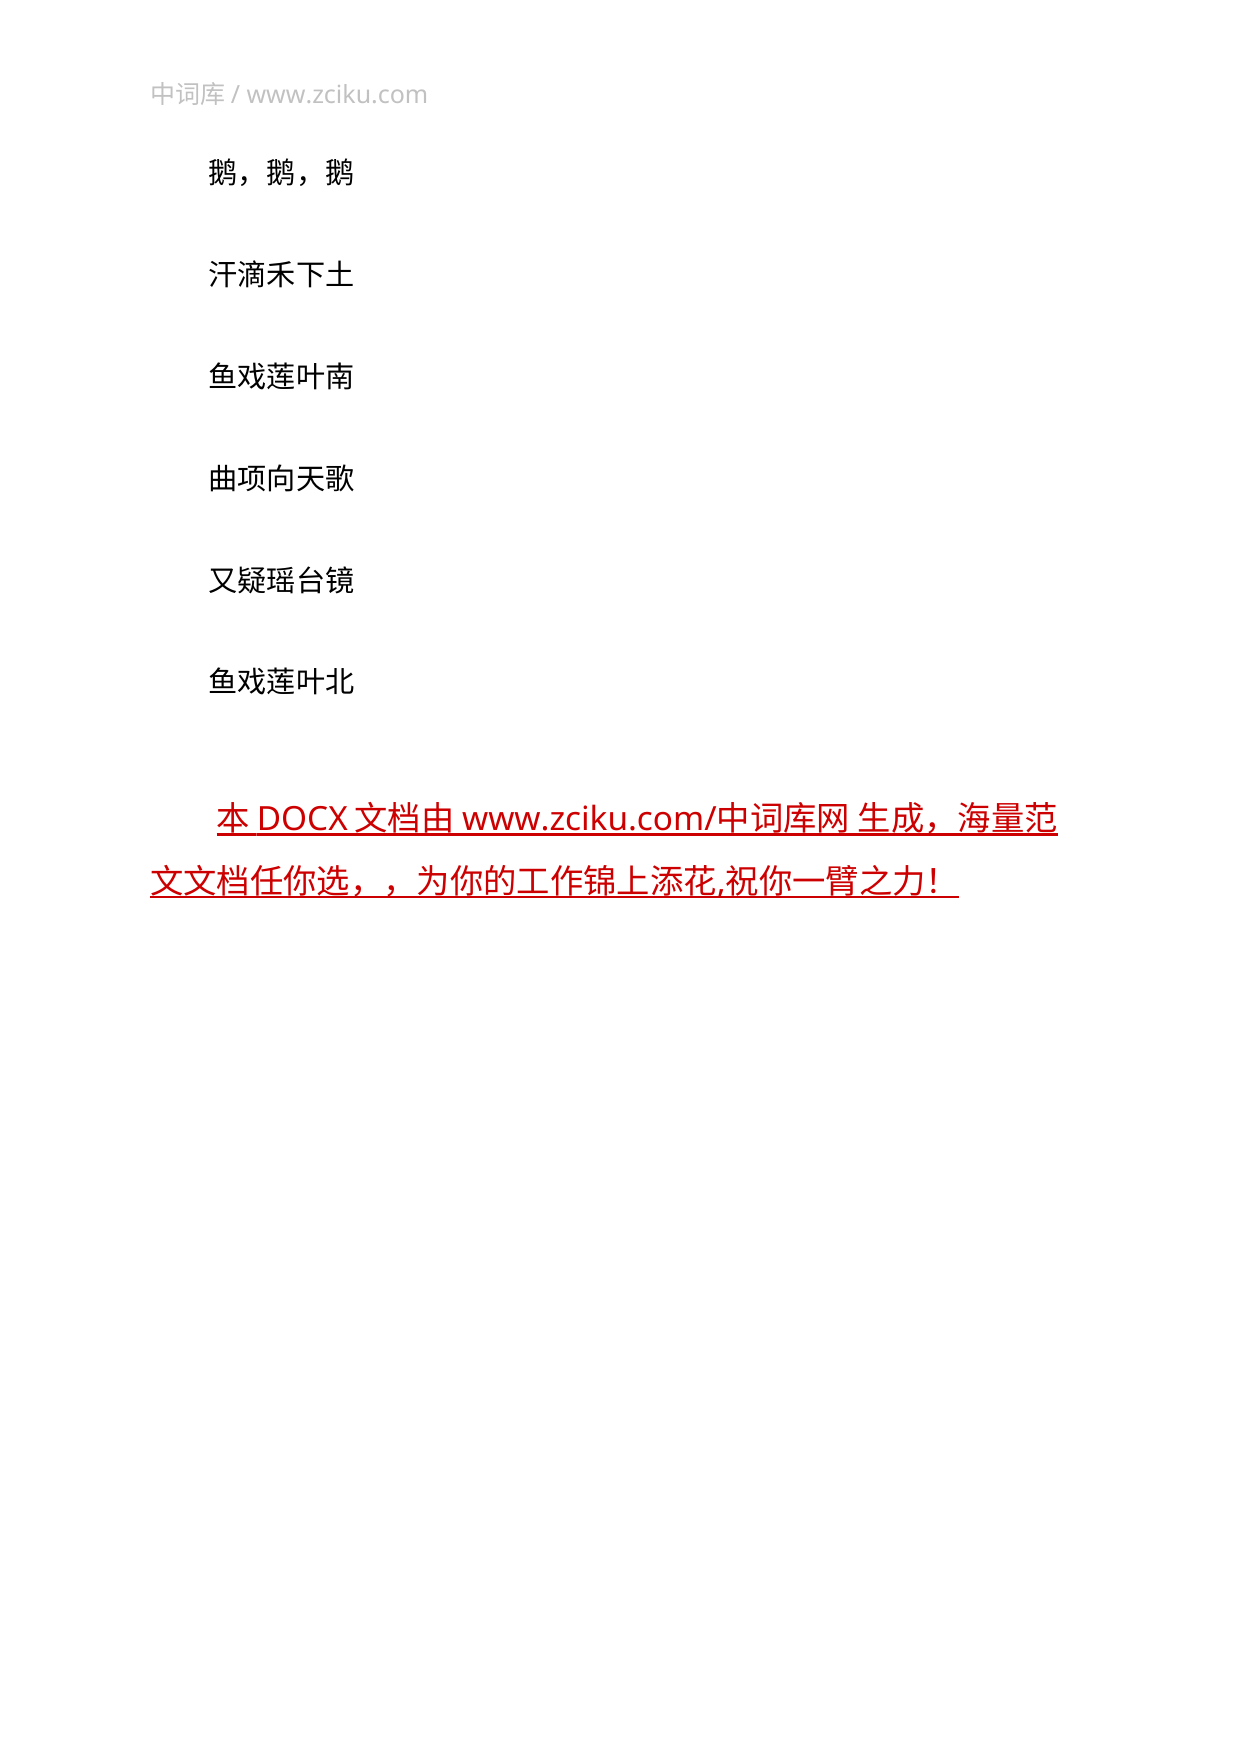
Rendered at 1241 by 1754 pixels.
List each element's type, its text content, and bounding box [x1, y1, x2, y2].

text 汗滴禾下土 [150, 252, 1090, 294]
text 鱼戏莲叶南 [150, 353, 1090, 396]
text 鱼戏莲叶北 [150, 659, 1090, 701]
text 又疑瑶台镜 [150, 557, 1090, 599]
text 鹅，鹅，鹅 [150, 150, 1090, 192]
text 本DOCX文档由 www.zciku.com/中词库网 生成，海量范文文档任你选，，为你的工作锦上添花,祝你一臂之力！ [150, 792, 1090, 903]
text 曲项向天歌 [150, 455, 1090, 498]
